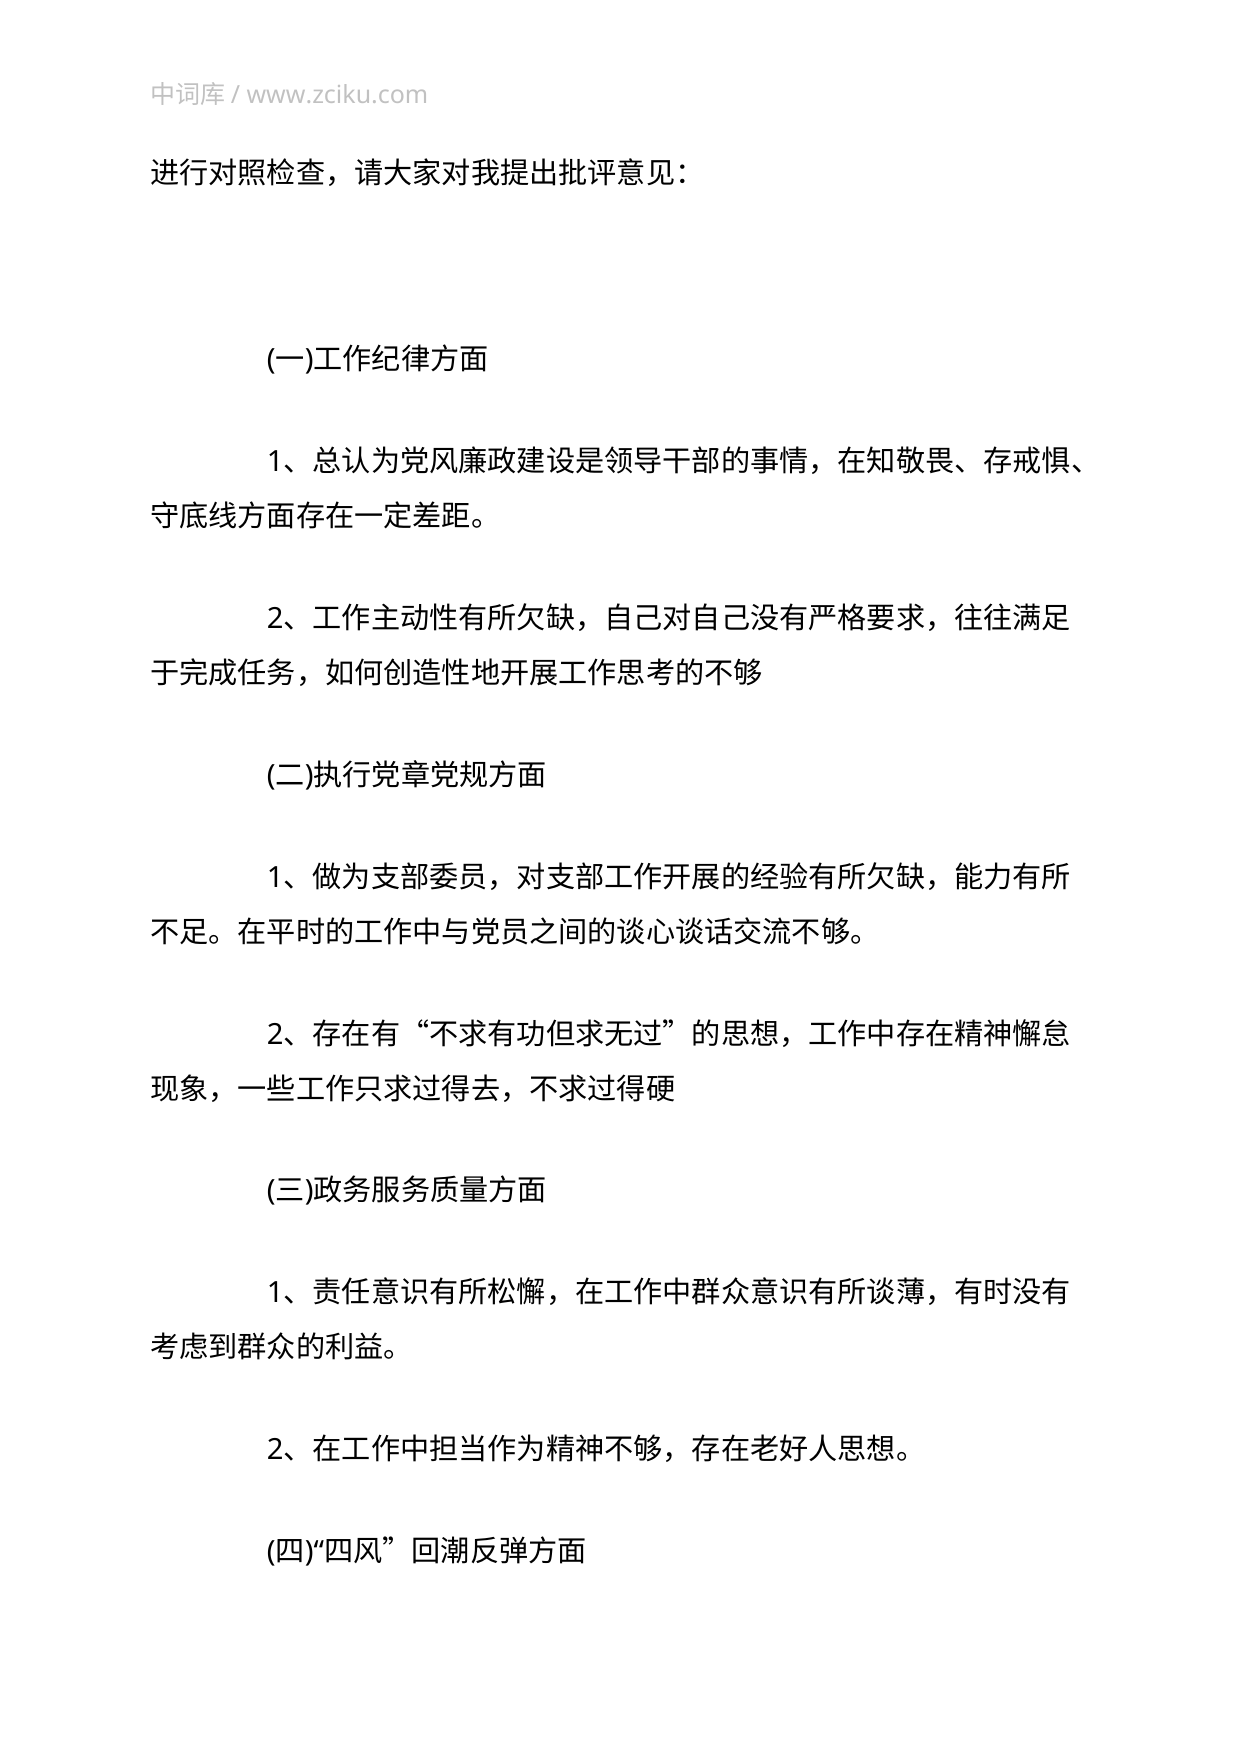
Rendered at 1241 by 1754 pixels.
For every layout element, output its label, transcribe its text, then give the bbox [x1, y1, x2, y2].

text 2、在工作中担当作为精神不够，存在老好人思想。 [150, 1426, 1090, 1468]
text 2、存在有“不求有功但求无过”的思想，工作中存在精神懈怠现象，一些工作只求过得去，不求过得硬 [150, 1010, 1090, 1107]
text (四)“四风”回潮反弹方面 [150, 1528, 1090, 1570]
text 2、工作主动性有所欠缺，自己对自己没有严格要求，往往满足于完成任务，如何创造性地开展工作思考的不够 [150, 595, 1090, 692]
text (三)政务服务质量方面 [150, 1167, 1090, 1209]
text 1、总认为党风廉政建设是领导干部的事情，在知敬畏、存戒惧、守底线方面存在一定差距。 [150, 438, 1090, 535]
text 1、做为支部委员，对支部工作开展的经验有所欠缺，能力有所不足。在平时的工作中与党员之间的谈心谈话交流不够。 [150, 853, 1090, 951]
text 1、责任意识有所松懈，在工作中群众意识有所谈薄，有时没有考虑到群众的利益。 [150, 1269, 1090, 1366]
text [150, 150, 1090, 192]
text (一)工作纪律方面 [150, 336, 1090, 378]
text (二)执行党章党规方面 [150, 751, 1090, 794]
